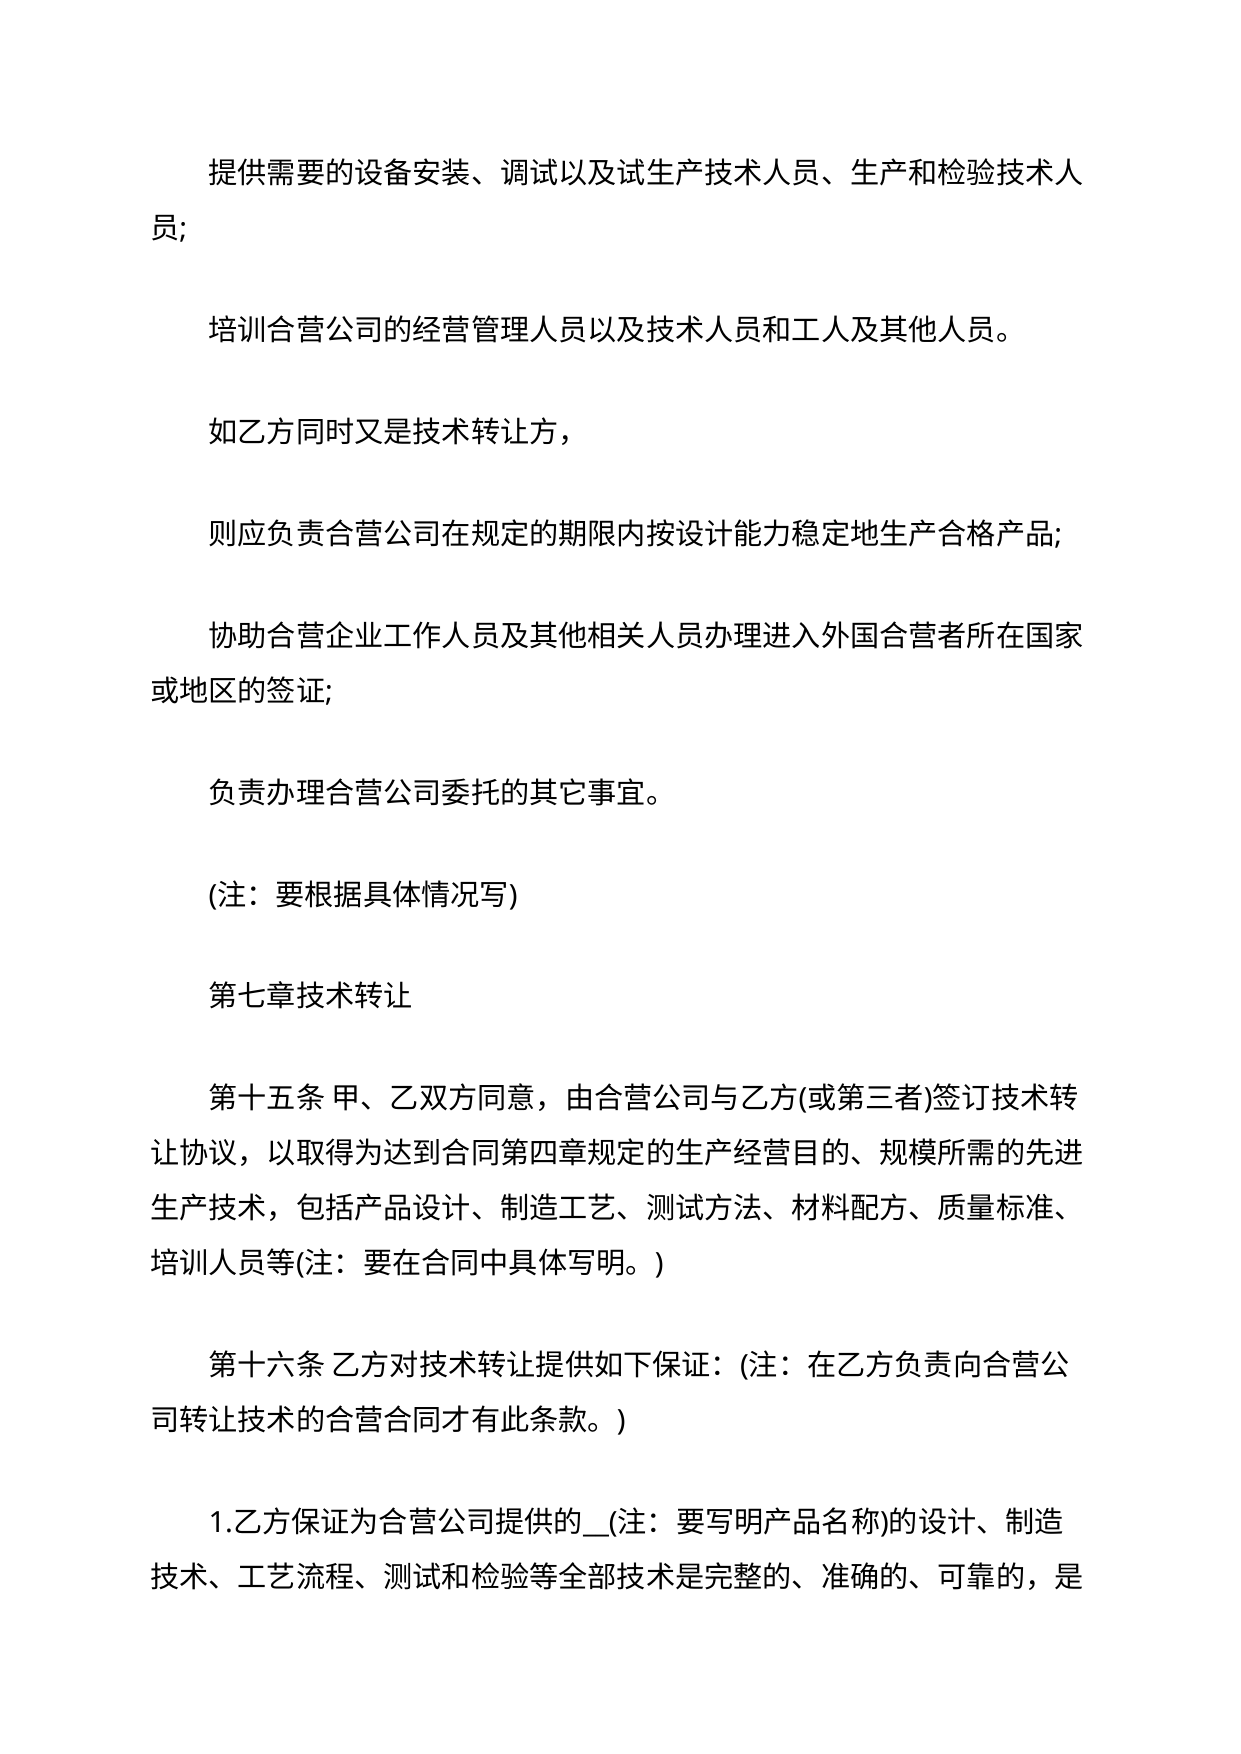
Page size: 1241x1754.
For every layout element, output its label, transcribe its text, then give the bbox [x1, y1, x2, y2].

text 培训合营公司的经营管理人员以及技术人员和工人及其他人员。 [150, 307, 1090, 349]
text 协助合营企业工作人员及其他相关人员办理进入外国合营者所在国家或地区的签证; [150, 612, 1090, 710]
text 第十六条 乙方对技术转让提供如下保证：(注：在乙方负责向合营公司转让技术的合营合同才有此条款。) [150, 1342, 1090, 1439]
text 第十五条 甲、乙双方同意，由合营公司与乙方(或第三者)签订技术转让协议，以取得为达到合同第四章规定的生产经营目的、规模所需的先进生产技术，包括产品设计、制造工艺、测试方法、材料配方、质量标准、培训人员等(注：要在合同中具体写明。) [150, 1075, 1090, 1282]
text 第七章技术转让 [150, 973, 1090, 1015]
text 如乙方同时又是技术转让方， [150, 409, 1090, 451]
text (注：要根据具体情况写) [150, 871, 1090, 913]
text 负责办理合营公司委托的其它事宜。 [150, 769, 1090, 812]
text 提供需要的设备安装、调试以及试生产技术人员、生产和检验技术人员; [150, 150, 1090, 247]
text 则应负责合营公司在规定的期限内按设计能力稳定地生产合格产品; [150, 510, 1090, 553]
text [150, 1498, 1090, 1596]
